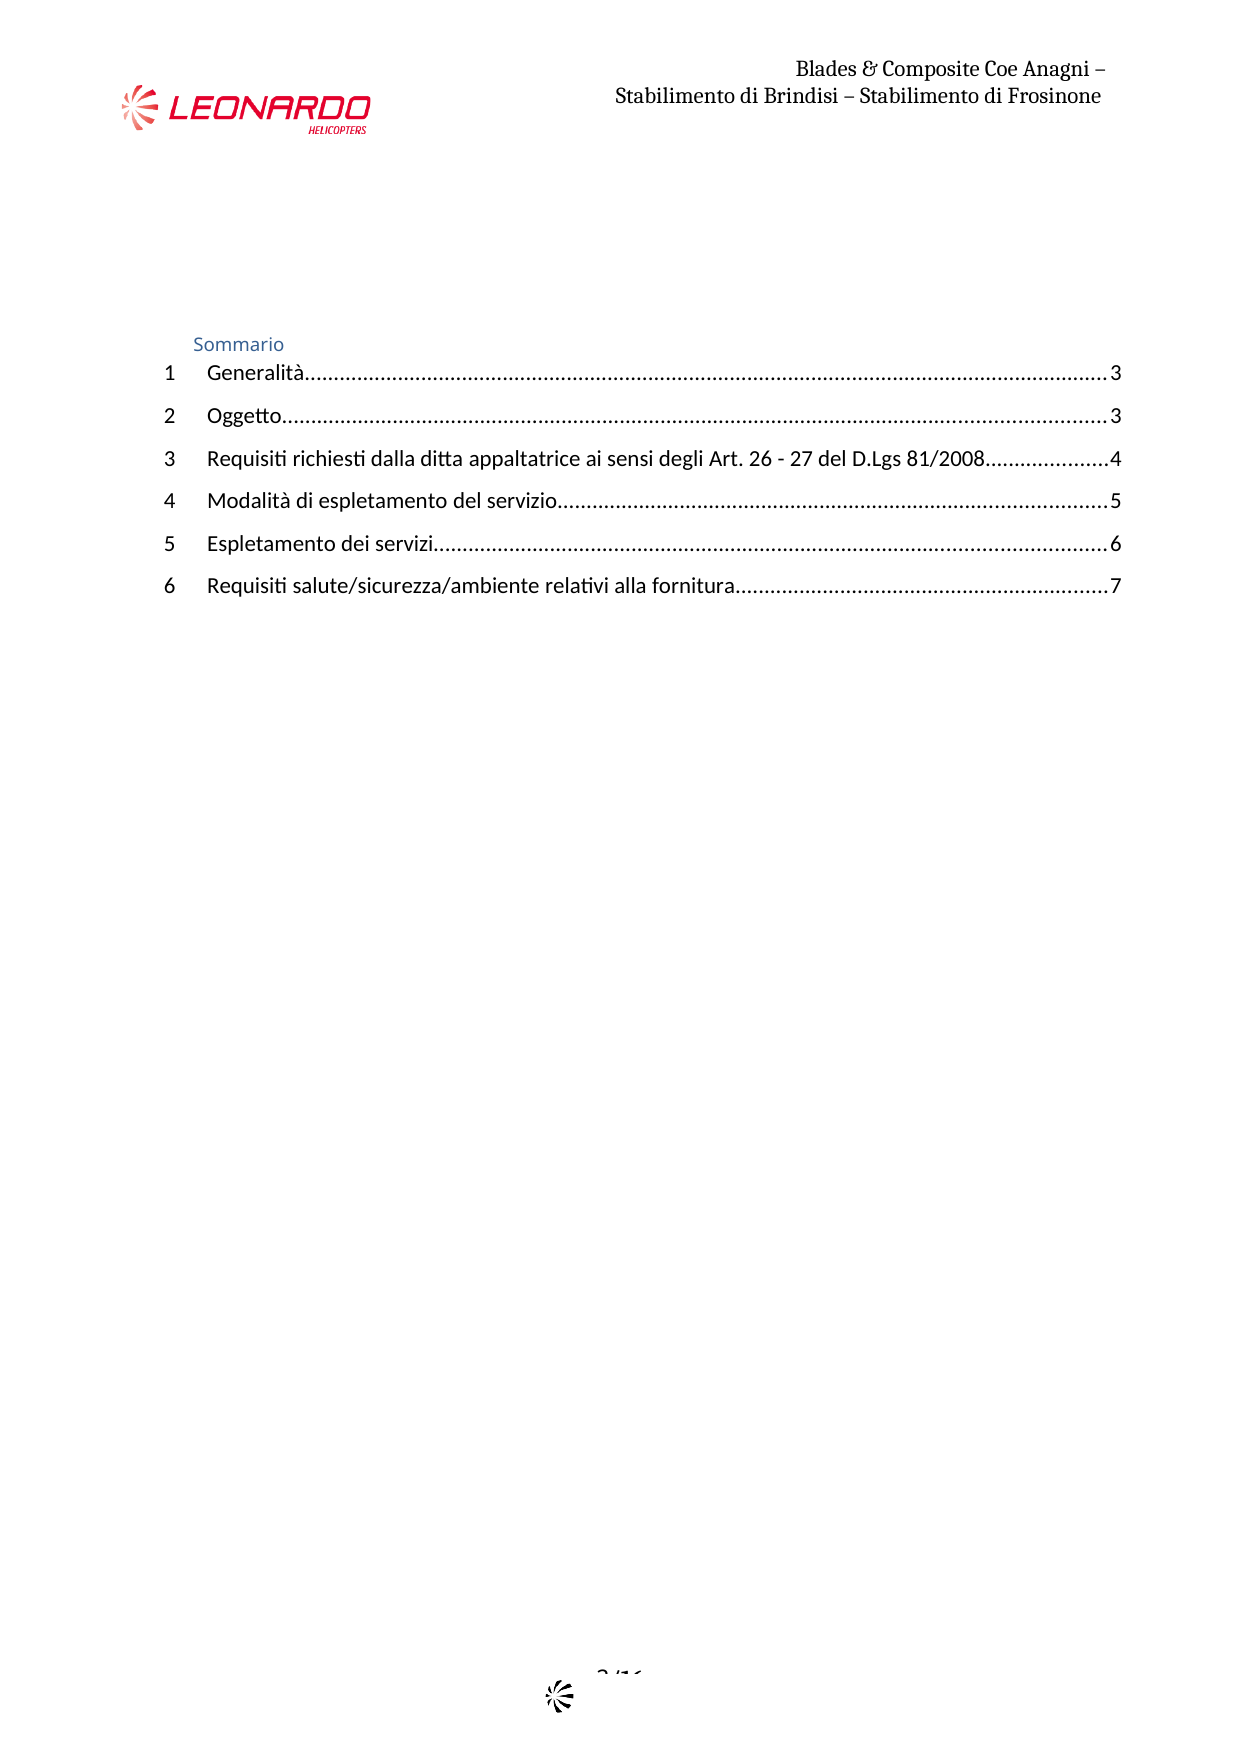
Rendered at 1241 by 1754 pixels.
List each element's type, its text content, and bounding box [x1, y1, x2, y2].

picture [121, 85, 371, 134]
picture [545, 1680, 574, 1713]
text Sommario [193, 332, 1134, 357]
